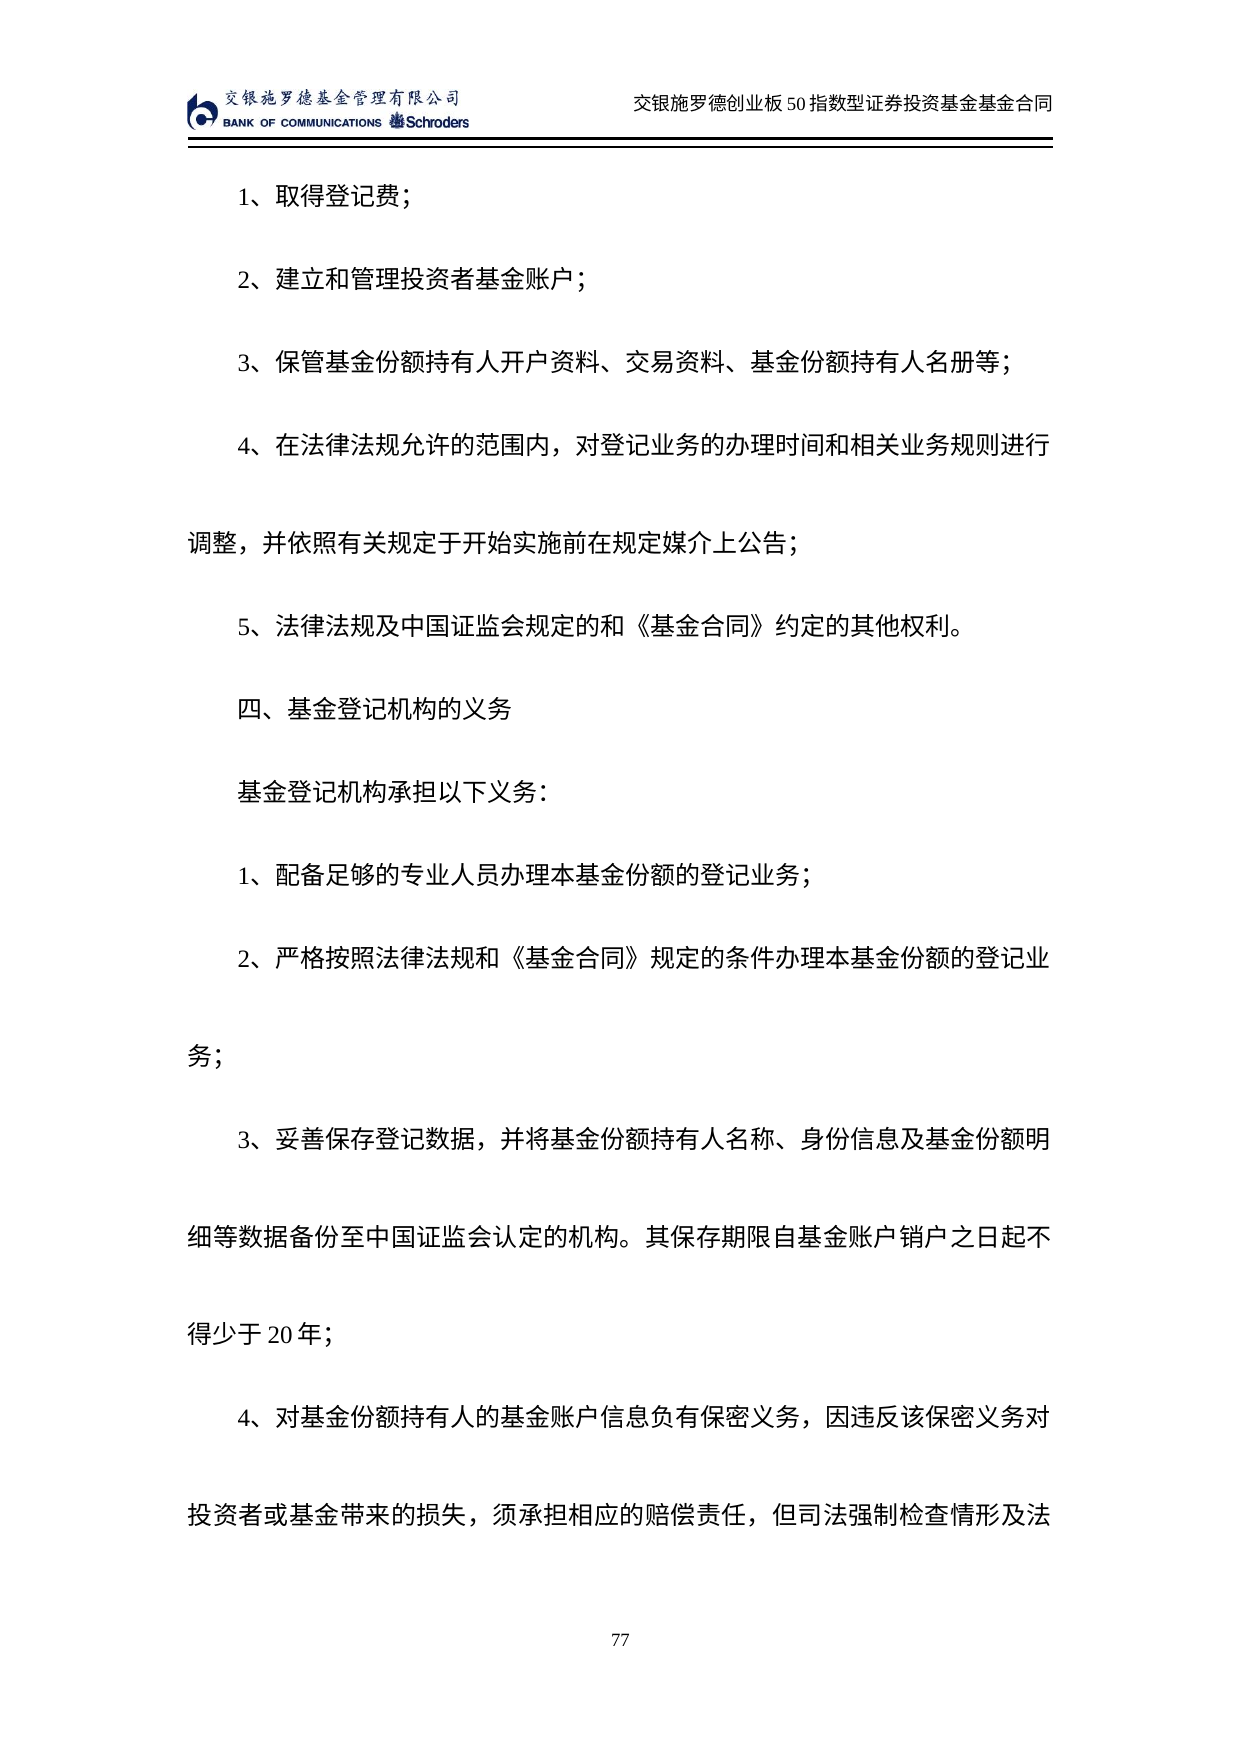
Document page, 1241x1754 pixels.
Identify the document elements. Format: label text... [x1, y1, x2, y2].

text 2、建立和管理投资者基金账户； [187, 245, 1053, 310]
text 3、保管基金份额持有人开户资料、交易资料、基金份额持有人名册等； [187, 328, 1053, 393]
text 2、严格按照法律法规和《基金合同》规定的条件办理本基金份额的登记业务； [187, 924, 1053, 1087]
text 1、配备足够的专业人员办理本基金份额的登记业务； [187, 841, 1053, 906]
text 基金登记机构承担以下义务： [187, 758, 1053, 823]
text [187, 1383, 1053, 1546]
text 3、妥善保存登记数据，并将基金份额持有人名称、身份信息及基金份额明细等数据备份至中国证监会认定的机构。其保存期限自基金账户销户之日起不得少于20年； [187, 1105, 1053, 1365]
text 5、法律法规及中国证监会规定的和《基金合同》约定的其他权利。 [187, 592, 1053, 657]
text 1、取得登记费； [187, 162, 1053, 227]
picture [187, 89, 469, 130]
text 4、在法律法规允许的范围内，对登记业务的办理时间和相关业务规则进行调整，并依照有关规定于开始实施前在规定媒介上公告； [187, 411, 1053, 574]
text 四、基金登记机构的义务 [187, 675, 1053, 740]
